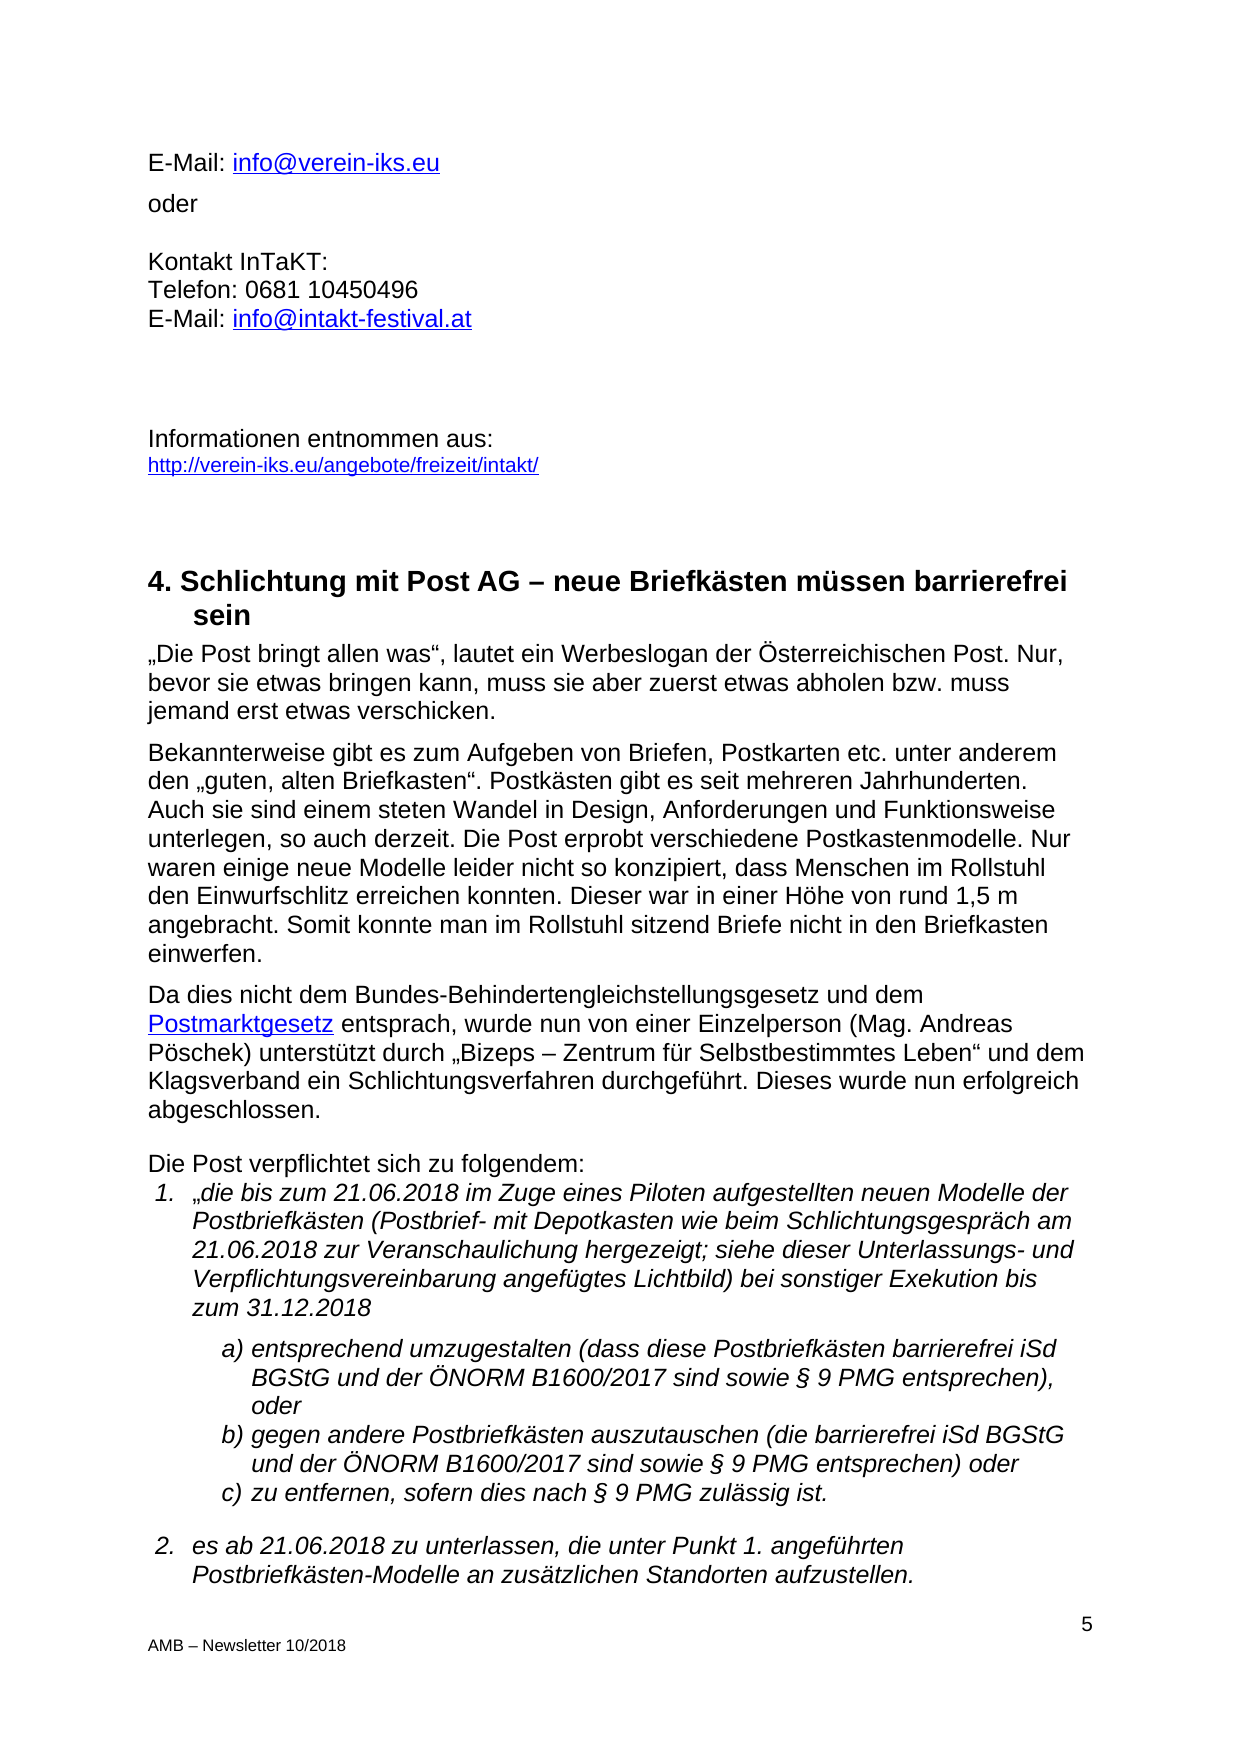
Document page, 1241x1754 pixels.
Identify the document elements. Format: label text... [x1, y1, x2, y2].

text Bekannterweise gibt es zum Aufgeben von Briefen, Postkarten etc. unter anderem den „guten, alten Briefkasten“. Postkästen gibt es seit mehreren Jahrhunderten. Auch sie sind einem steten Wandel in Design, Anforderungen und Funktionsweise unterlegen, so auch derzeit. Die Post erprobt verschiedene Postkastenmodelle. Nur waren einige neue Modelle leider nicht so konzipiert, dass Menschen im Rollstuhl den Einwurfschlitz erreichen konnten. Dieser war in einer Höhe von rund 1,5 m angebracht. Somit konnte man im Rollstuhl sitzend Briefe nicht in den Briefkasten einwerfen. [148, 737, 1093, 967]
text http://verein-iks.eu/angebote/freizeit/intakt/ [148, 453, 1093, 477]
text Informationen entnommen aus: [148, 424, 1093, 453]
list es ab 21.06.2018 zu unterlassen, die unter Punkt 1. angeführten Postbriefkästen-Modelle an zusätzlichen Standorten aufzustellen. [155, 1531, 1093, 1589]
text Die Post verpflichtet sich zu folgendem: [148, 1149, 1093, 1177]
list zu entfernen, sofern dies nach § 9 PMG zulässig ist. [221, 1477, 1093, 1506]
text Da dies nicht dem Bundes-Behindertengleichstellungsgesetz und dem Postmarktgesetz entsprach, wurde nun von einer Einzelperson (Mag. Andreas Pöschek) unterstützt durch „Bizeps – Zentrum für Selbstbestimmtes Leben“ und dem Klagsverband ein Schlichtungsverfahren durchgeführt. Dieses wurde nun erfolgreich abgeschlossen. [148, 980, 1093, 1124]
list entsprechend umzugestalten (dass diese Postbriefkästen barrierefrei iSd BGStG und der ÖNORM B1600/2017 sind sowie § 9 PMG entsprechen), oder [221, 1334, 1093, 1420]
list gegen andere Postbriefkästen auszutauschen (die barrierefrei iSd BGStG und der ÖNORM B1600/2017 sind sowie § 9 PMG entsprechen) oder [221, 1420, 1093, 1477]
text E-Mail: info@intakt-festival.at [148, 304, 1093, 333]
text Kontakt InTaKT: Telefon: 0681 10450496 [148, 247, 1093, 304]
text „Die Post bringt allen was“, lautet ein Werbeslogan der Österreichischen Post. Nur, bevor sie etwas bringen kann, muss sie aber zuerst etwas abholen bzw. muss jemand erst etwas verschicken. [148, 639, 1093, 725]
subtitle 4. Schlichtung mit Post AG – neue Briefkästen müssen barrierefrei sein [148, 564, 1093, 632]
text E-Mail: info@verein-iks.eu [148, 148, 1093, 176]
text oder [148, 189, 1093, 218]
list „die bis zum 21.06.2018 im Zuge eines Piloten aufgestellten neuen Modelle der Postbriefkästen (Postbrief- mit Depotkasten wie beim Schlichtungsgespräch am 21.06.2018 zur Veranschaulichung hergezeigt; siehe dieser Unterlassungs- und Verpflichtungsvereinbarung angefügtes Lichtbild) bei sonstiger Exekution bis zum 31.12.2018 [154, 1177, 1093, 1321]
